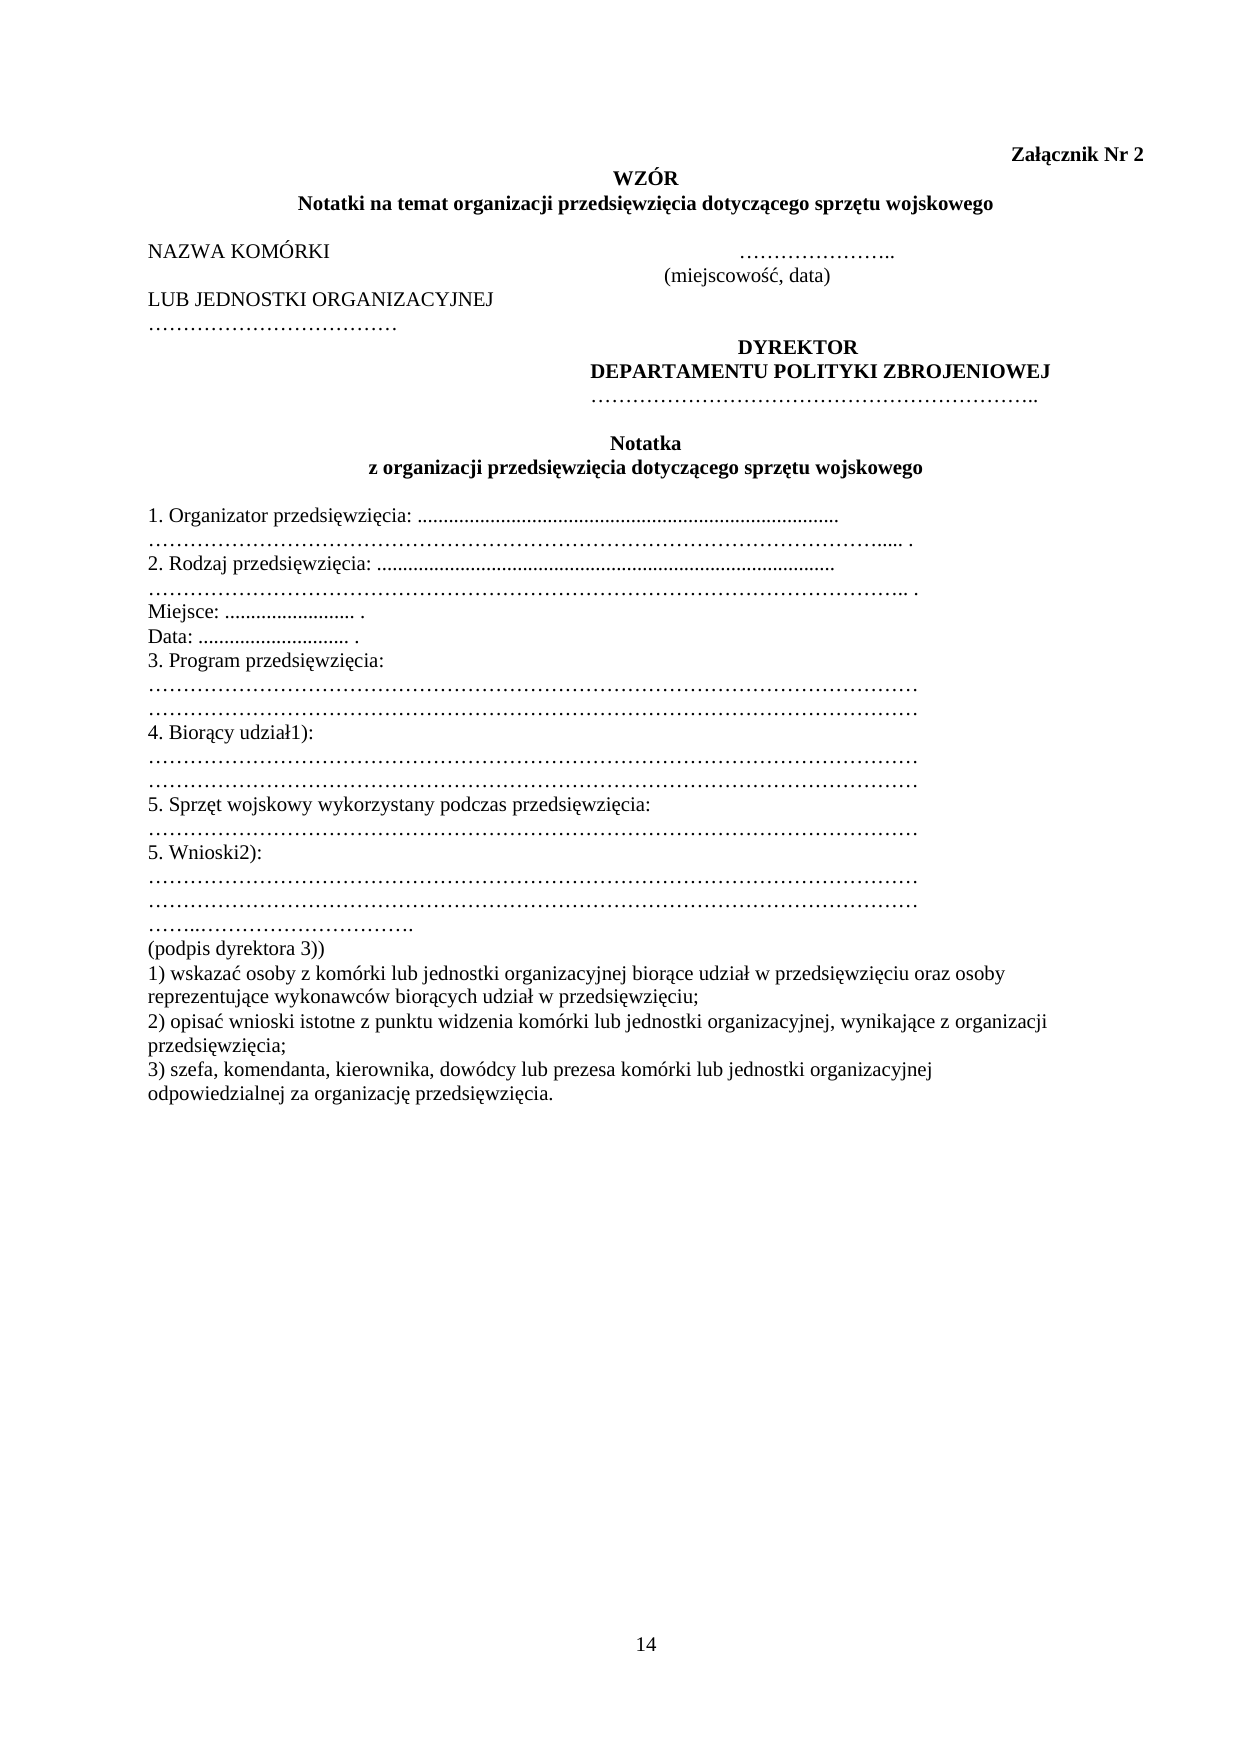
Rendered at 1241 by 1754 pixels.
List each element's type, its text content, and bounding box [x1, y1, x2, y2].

text Notatka [148, 431, 1144, 455]
text ………………………………………………………………………………………………… [148, 744, 1144, 768]
text 4. Biorący udział1): [148, 720, 1144, 744]
text ………………………………………………………………………………………………… [148, 864, 1144, 888]
text 1. Organizator przedsięwzięcia: ................................................................................. [148, 503, 1144, 527]
text (miejscowość, data) [590, 263, 1144, 287]
text ………………………………………………………………………………………………… [148, 672, 1144, 696]
text 2. Rodzaj przedsięwzięcia: ........................................................................................ [148, 551, 1144, 575]
text odpowiedzialnej za organizację przedsięwzięcia. [148, 1081, 1144, 1105]
text DEPARTAMENTU POLITYKI ZBROJENIOWEJ [590, 359, 1144, 383]
text Załącznik Nr 2 [148, 142, 1144, 166]
text Data: ............................. . [148, 623, 1144, 648]
text Miejsce: ......................... . [148, 599, 1144, 623]
text 3. Program przedsięwzięcia: [148, 648, 1144, 672]
text 1) wskazać osoby z komórki lub jednostki organizacyjnej biorące udział w przedsięwzięciu oraz osoby [148, 960, 1144, 984]
text ……………………………………………………………………………………………….. . [148, 575, 1144, 599]
text ……………………………… [148, 311, 1144, 335]
text Notatki na temat organizacji przedsięwzięcia dotyczącego sprzętu wojskowego [148, 190, 1144, 214]
text ……………………………………………………………………………………………..... . [148, 527, 1144, 551]
text ………………………………………………………………………………………………… [148, 888, 1144, 912]
text LUB JEDNOSTKI ORGANIZACYJNEJ [148, 287, 1144, 311]
text z organizacji przedsięwzięcia dotyczącego sprzętu wojskowego [148, 455, 1144, 479]
text ……………………………………………………….. [516, 383, 1144, 407]
text ………………………………………………………………………………………………… [148, 816, 1144, 840]
text NAZWA KOMÓRKI ………………….. [148, 238, 1144, 263]
text (podpis dyrektora 3)) [148, 936, 1144, 960]
text 5. Sprzęt wojskowy wykorzystany podczas przedsięwzięcia: [148, 792, 1144, 816]
text WZÓR [148, 166, 1144, 190]
text DYREKTOR [664, 335, 1144, 359]
text przedsięwzięcia; [148, 1033, 1144, 1057]
text ……..…………………………. [148, 912, 1144, 936]
text 3) szefa, komendanta, kierownika, dowódcy lub prezesa komórki lub jednostki organizacyjnej [148, 1057, 1144, 1081]
text ………………………………………………………………………………………………… [148, 768, 1144, 792]
text ………………………………………………………………………………………………… [148, 696, 1144, 720]
text reprezentujące wykonawców biorących udział w przedsięwzięciu; [148, 984, 1144, 1008]
text 5. Wnioski2): [148, 840, 1144, 864]
text 2) opisać wnioski istotne z punktu widzenia komórki lub jednostki organizacyjnej, wynikające z organizacji [148, 1008, 1144, 1033]
